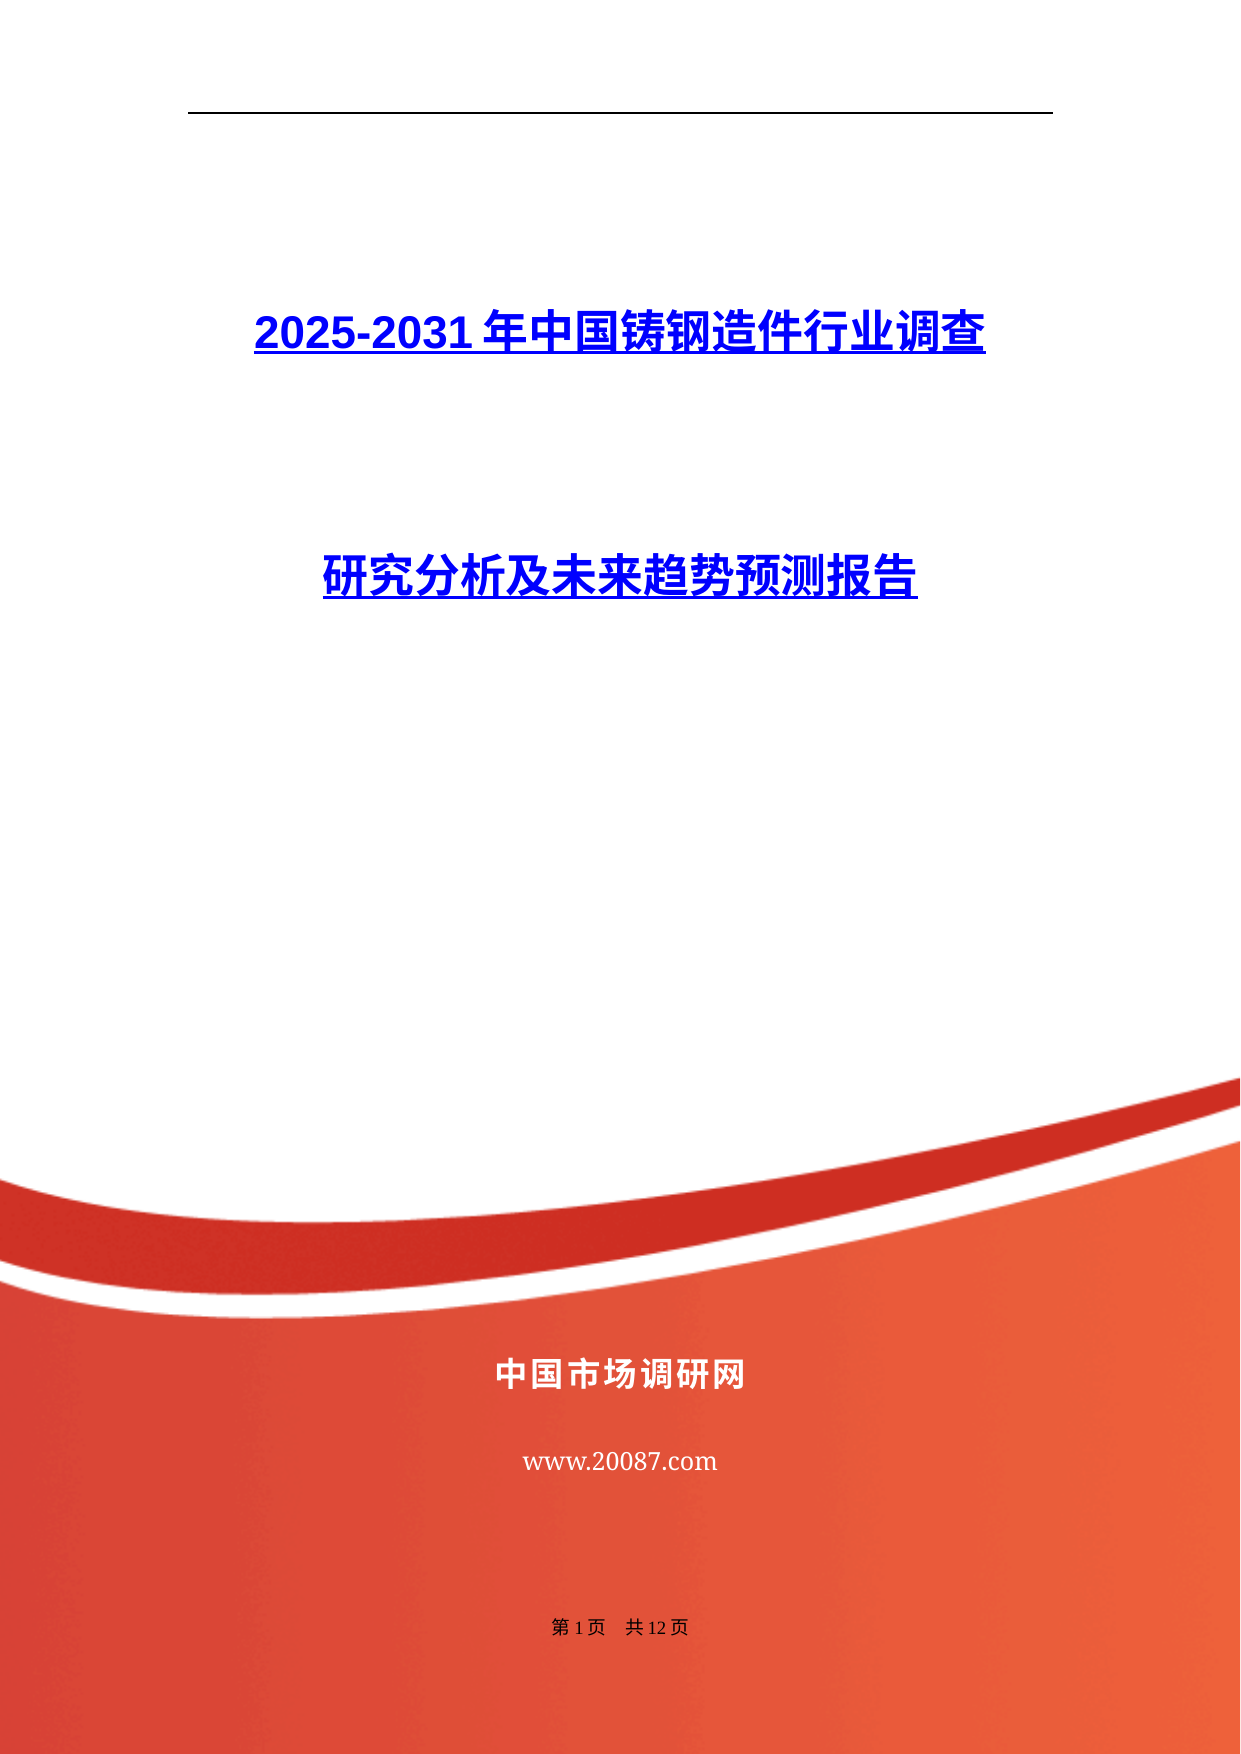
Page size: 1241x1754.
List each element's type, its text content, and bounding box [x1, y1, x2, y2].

text www.20087.com [187, 1428, 1053, 1493]
picture [0, 1006, 1241, 1754]
subtitle 中国市场调研网 [187, 1339, 1053, 1404]
table_header 2025-2031年中国铸钢造件行业调查研究分析及未来趋势预测报告 [188, 207, 1053, 773]
